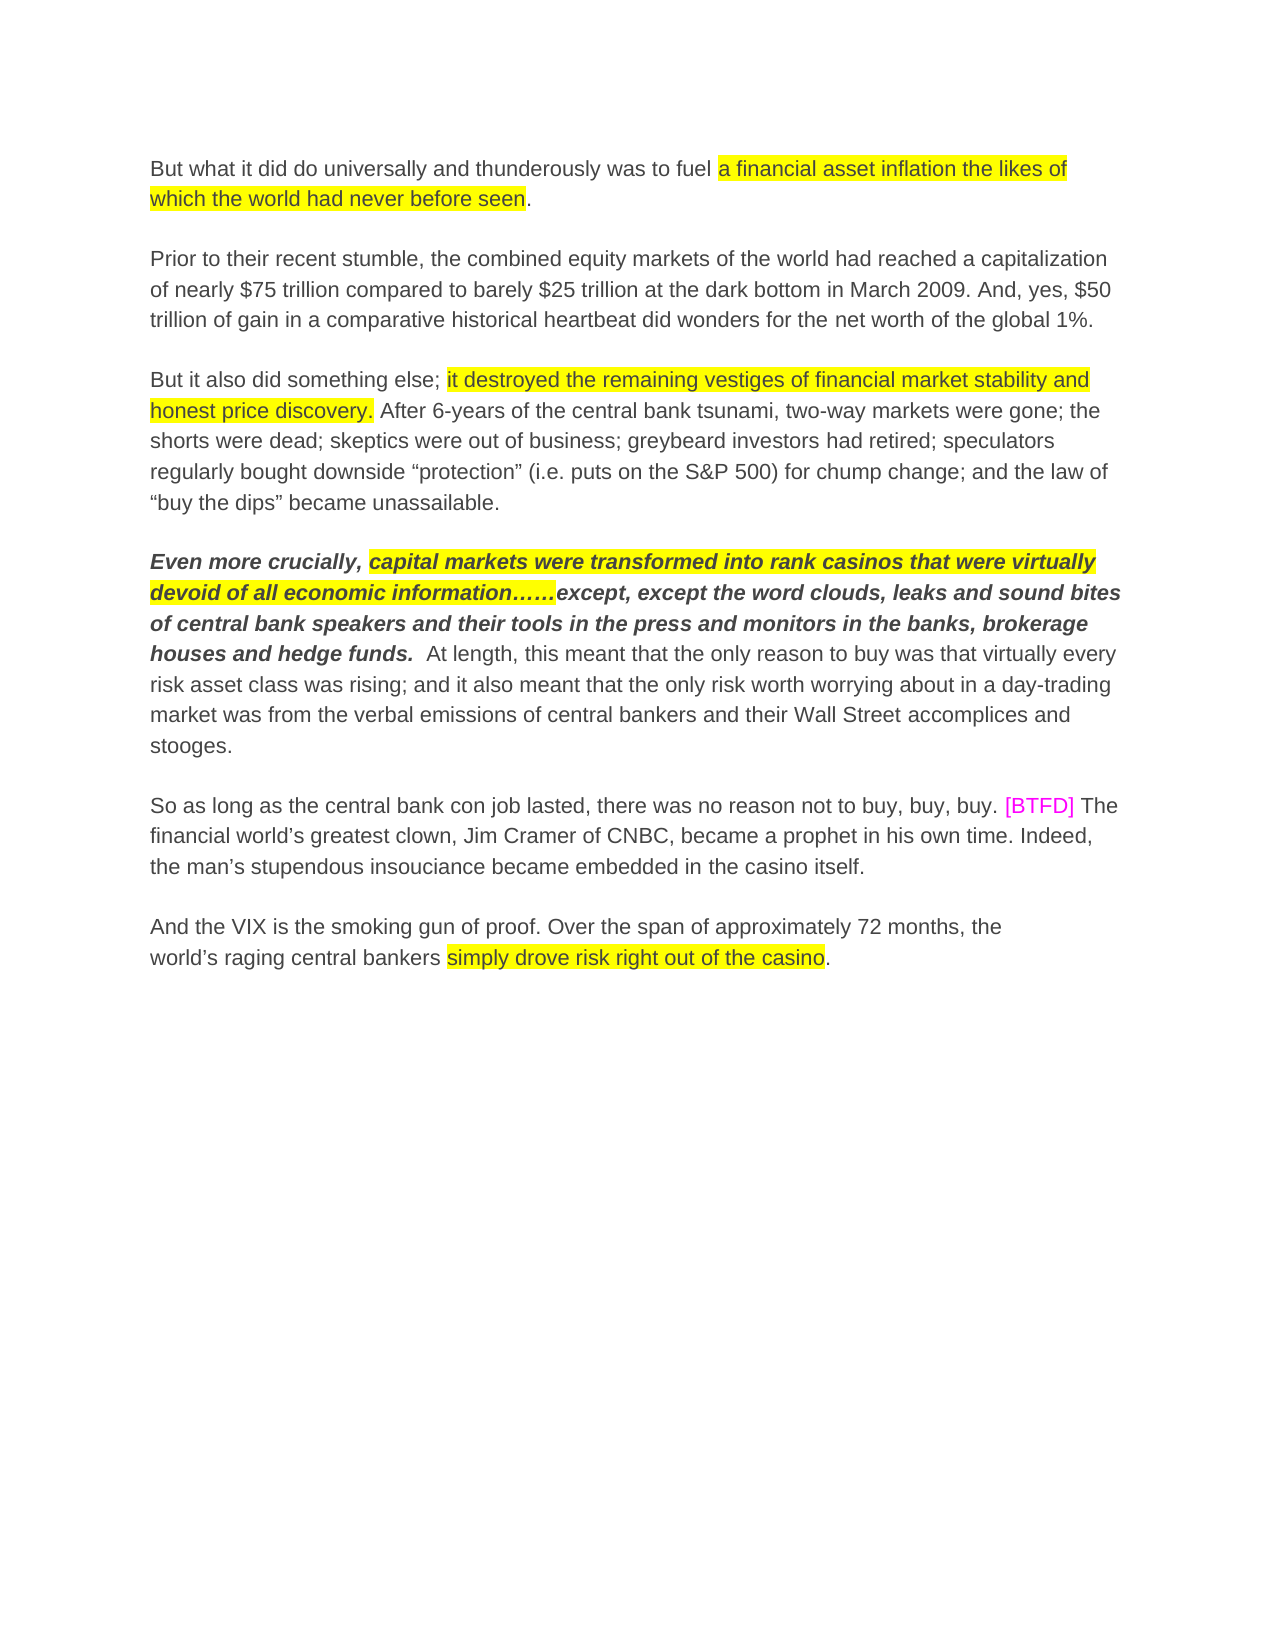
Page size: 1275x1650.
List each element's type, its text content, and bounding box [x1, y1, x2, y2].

text Even more crucially, capital markets were transformed into rank casinos that were virtually devoid of all economic information……except, except the word clouds, leaks and sound bites of central bank speakers and their tools in the press and monitors in the banks, brokerage houses and hedge funds. At length, this meant that the only reason to buy was that virtually every risk asset class was rising; and it also meant that the only risk worth worrying about in a day-trading market was from the verbal emissions of central bankers and their Wall Street accomplices and stooges. [150, 544, 1125, 758]
text And the VIX is the smoking gun of proof. Over the span of approximately 72 months, the world’s raging central bankers simply drove risk right out of the casino. [150, 908, 1125, 969]
text But it also did something else; it destroyed the remaining vestiges of financial market stability and honest price discovery. After 6-years of the central bank tsunami, two-way markets were gone; the shorts were dead; skeptics were out of business; greybeard investors had retired; speculators regularly bought downside “protection” (i.e. puts on the S&P 500) for chump change; and the law of “buy the dips” became unassailable. [150, 361, 1125, 514]
text But what it did do universally and thunderously was to fuel a financial asset inflation the likes of which the world had never before seen. [150, 150, 1125, 211]
text So as long as the central bank con job lasted, there was no reason not to buy, buy, buy. [BTFD] The financial world’s greatest clown, Jim Cramer of CNBC, became a prophet in his own time. Indeed, the man’s stupendous insouciance became embedded in the casino itself. [150, 787, 1125, 879]
text Prior to their recent stumble, the combined equity markets of the world had reached a capitalization of nearly $75 trillion compared to barely $25 trillion at the dark bottom in March 2009. And, yes, $50 trillion of gain in a comparative historical heartbeat did wonders for the net worth of the global 1%. [150, 240, 1125, 332]
